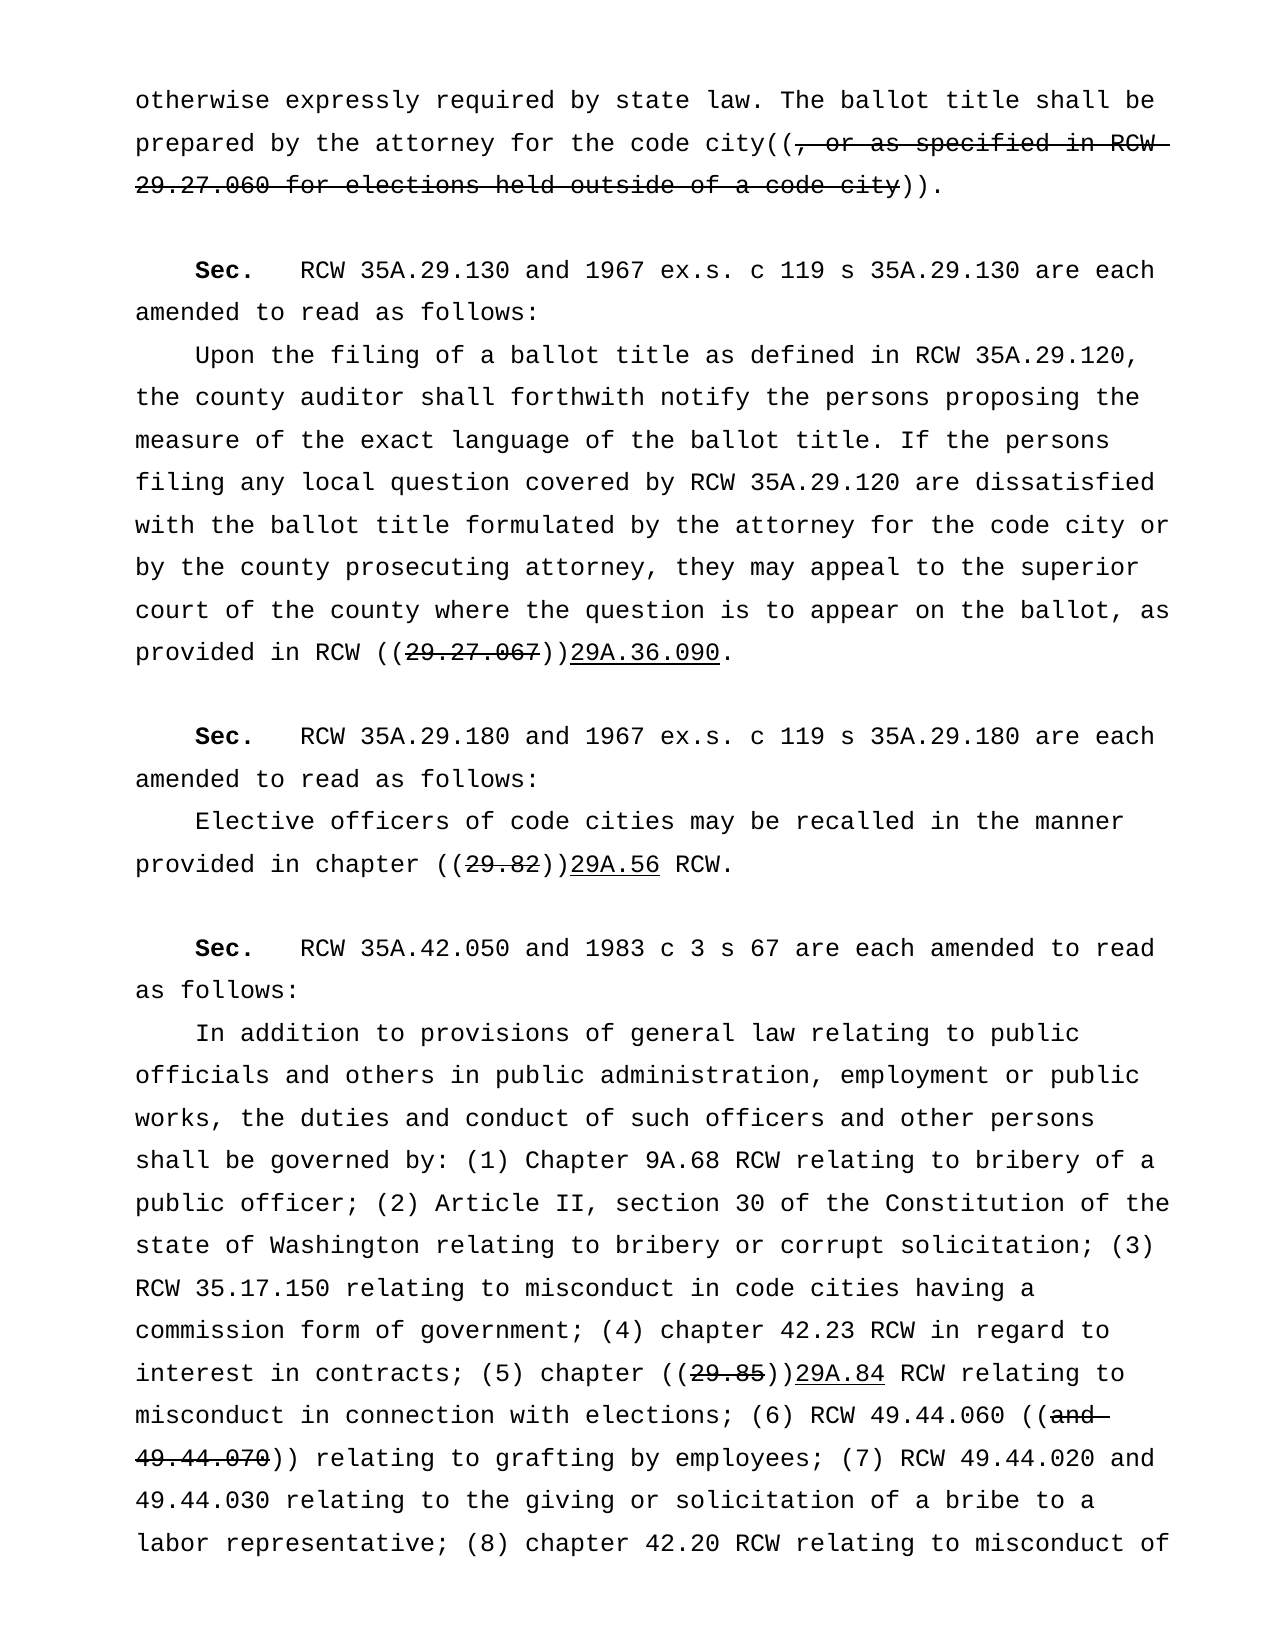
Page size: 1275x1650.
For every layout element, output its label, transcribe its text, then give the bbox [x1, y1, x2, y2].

text Sec. RCW 35A.29.130 and 1967 ex.s. c 119 s 35A.29.130 are each amended to read as follows: [135, 244, 1170, 329]
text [135, 1007, 1170, 1560]
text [135, 75, 1170, 202]
text Sec. RCW 35A.29.180 and 1967 ex.s. c 119 s 35A.29.180 are each amended to read as follows: [135, 711, 1170, 796]
text Elective officers of code cities may be recalled in the manner provided in chapter ((29.82))29A.56 RCW. [135, 796, 1170, 881]
text Upon the filing of a ballot title as defined in RCW 35A.29.120, the county auditor shall forthwith notify the persons proposing the measure of the exact language of the ballot title. If the persons filing any local question covered by RCW 35A.29.120 are dissatisfied with the ballot title formulated by the attorney for the code city or by the county prosecuting attorney, they may appeal to the superior court of the county where the question is to appear on the ballot, as provided in RCW ((29.27.067))29A.36.090. [135, 329, 1170, 669]
text Sec. RCW 35A.42.050 and 1983 c 3 s 67 are each amended to read as follows: [135, 922, 1170, 1007]
